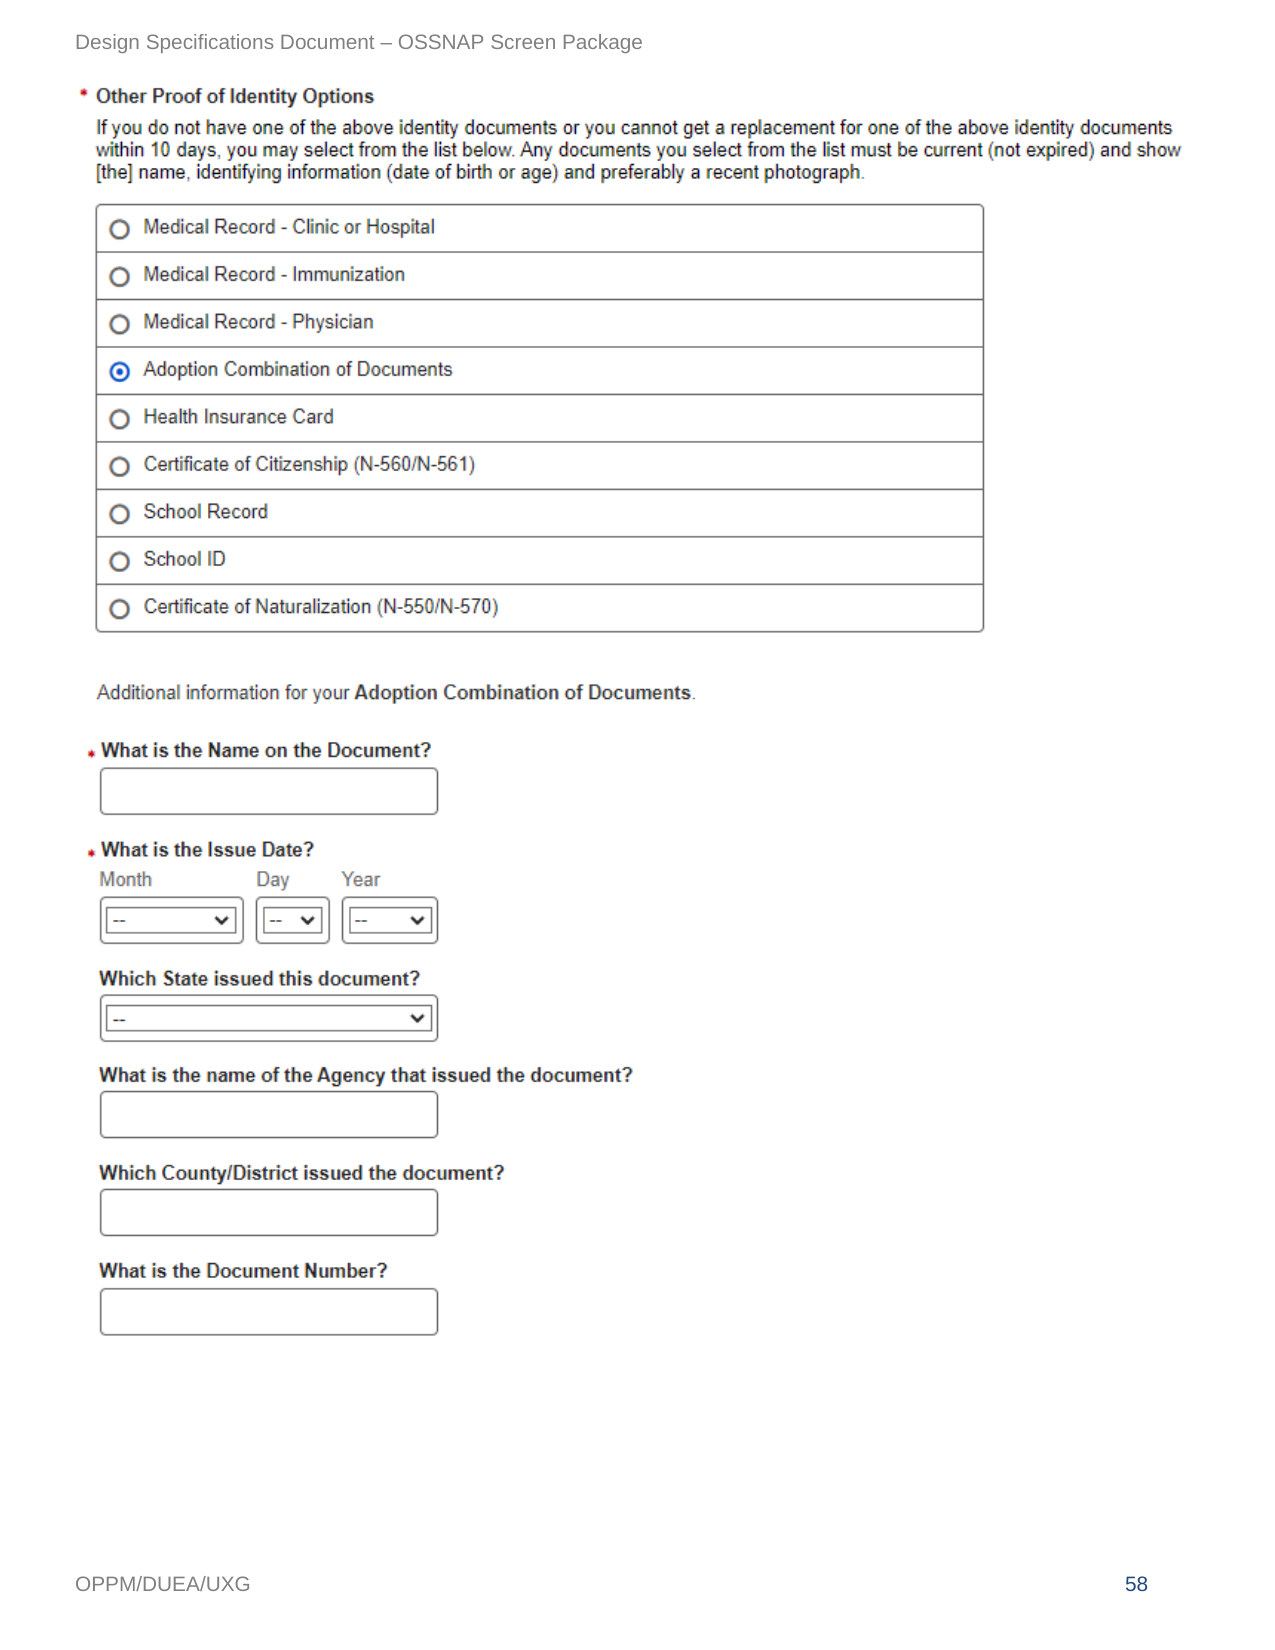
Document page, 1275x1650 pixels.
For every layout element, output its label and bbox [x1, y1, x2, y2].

picture [75, 78, 1200, 1361]
